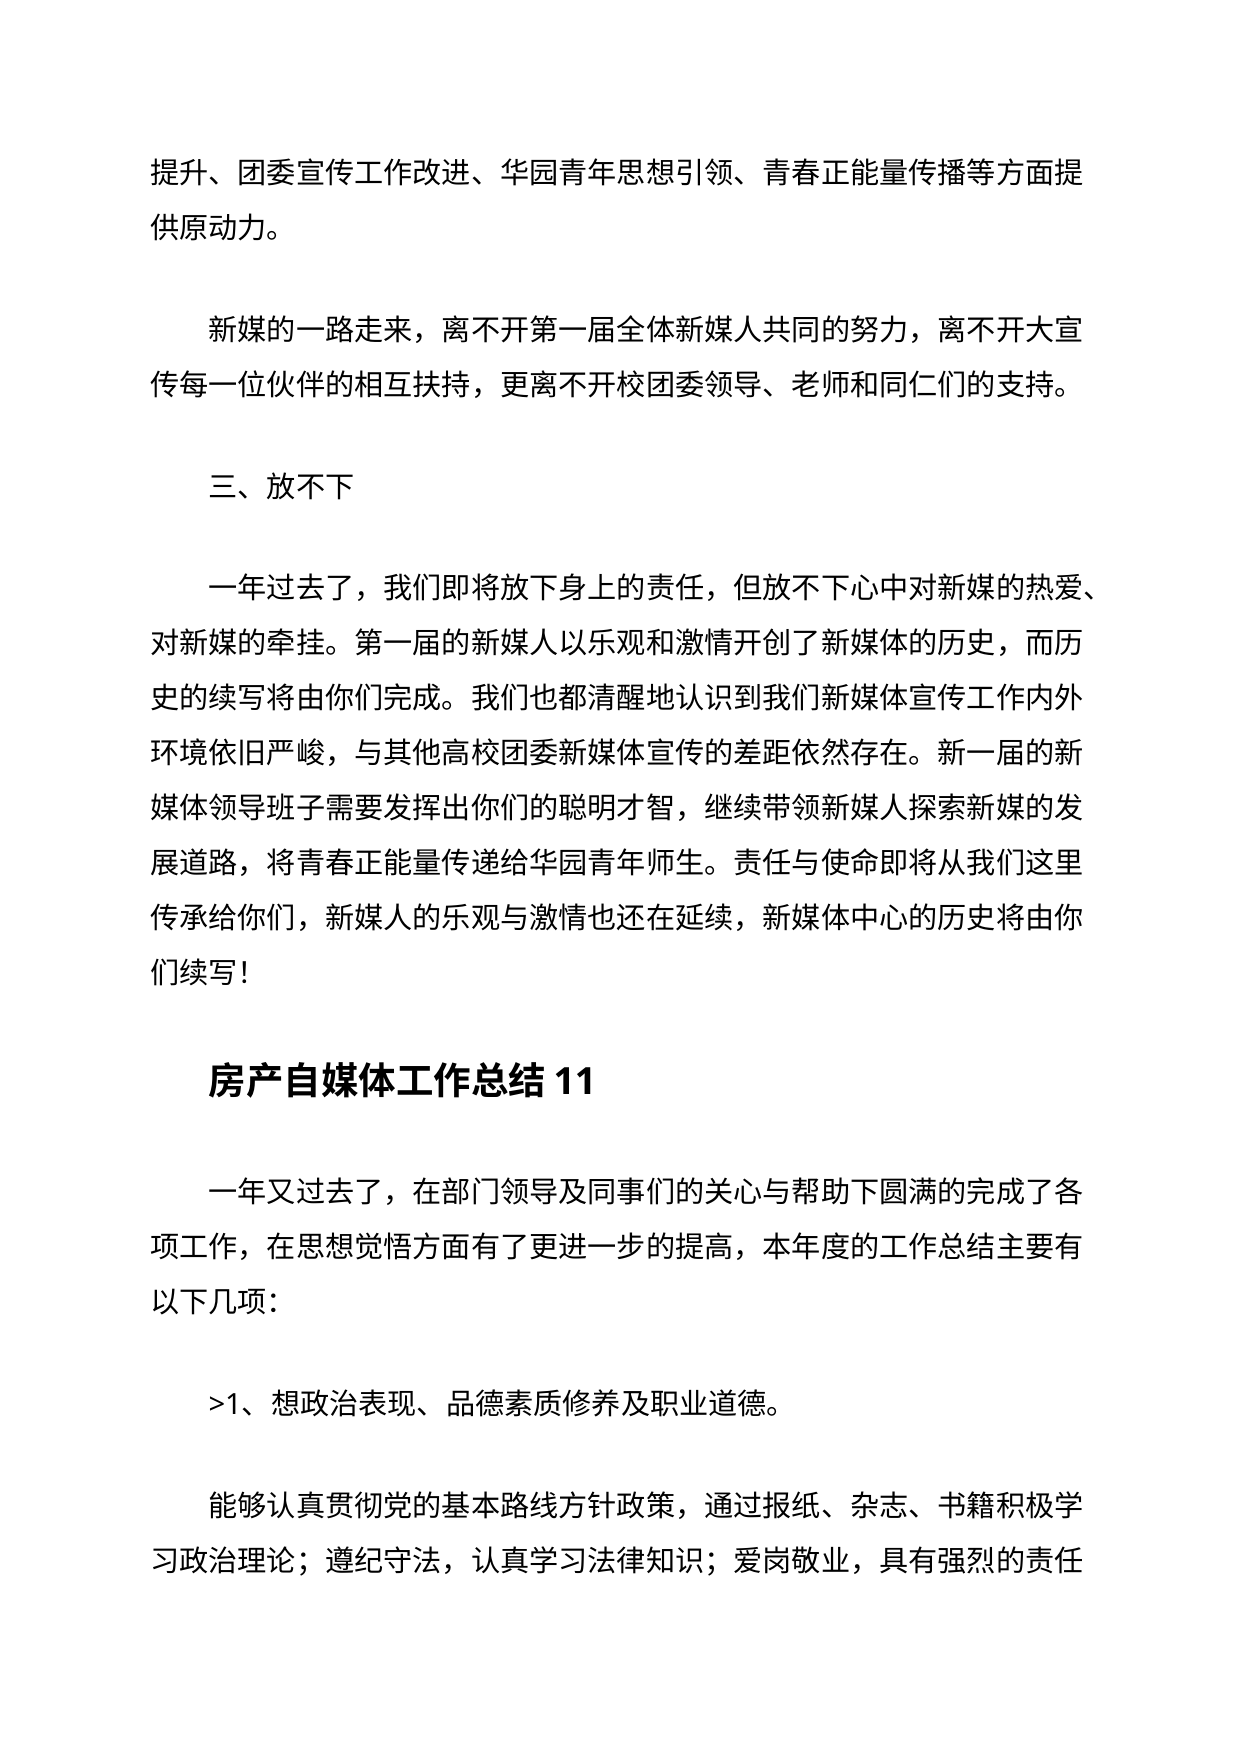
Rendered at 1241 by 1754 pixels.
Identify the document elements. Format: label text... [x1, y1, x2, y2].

text 一年又过去了，在部门领导及同事们的关心与帮助下圆满的完成了各项工作，在思想觉悟方面有了更进一步的提高，本年度的工作总结主要有以下几项： [150, 1169, 1090, 1321]
text 房产自媒体工作总结11 [150, 1051, 1090, 1106]
text 新媒的一路走来，离不开第一届全体新媒人共同的努力，离不开大宣传每一位伙伴的相互扶持，更离不开校团委领导、老师和同仁们的支持。 [150, 307, 1090, 404]
text 三、放不下 [150, 463, 1090, 506]
text >1、想政治表现、品德素质修养及职业道德。 [150, 1380, 1090, 1423]
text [150, 150, 1090, 247]
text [150, 1482, 1090, 1579]
text 一年过去了，我们即将放下身上的责任，但放不下心中对新媒的热爱、对新媒的牵挂。第一届的新媒人以乐观和激情开创了新媒体的历史，而历史的续写将由你们完成。我们也都清醒地认识到我们新媒体宣传工作内外环境依旧严峻，与其他高校团委新媒体宣传的差距依然存在。新一届的新媒体领导班子需要发挥出你们的聪明才智，继续带领新媒人探索新媒的发展道路，将青春正能量传递给华园青年师生。责任与使命即将从我们这里传承给你们，新媒人的乐观与激情也还在延续，新媒体中心的历史将由你们续写！ [150, 565, 1090, 992]
